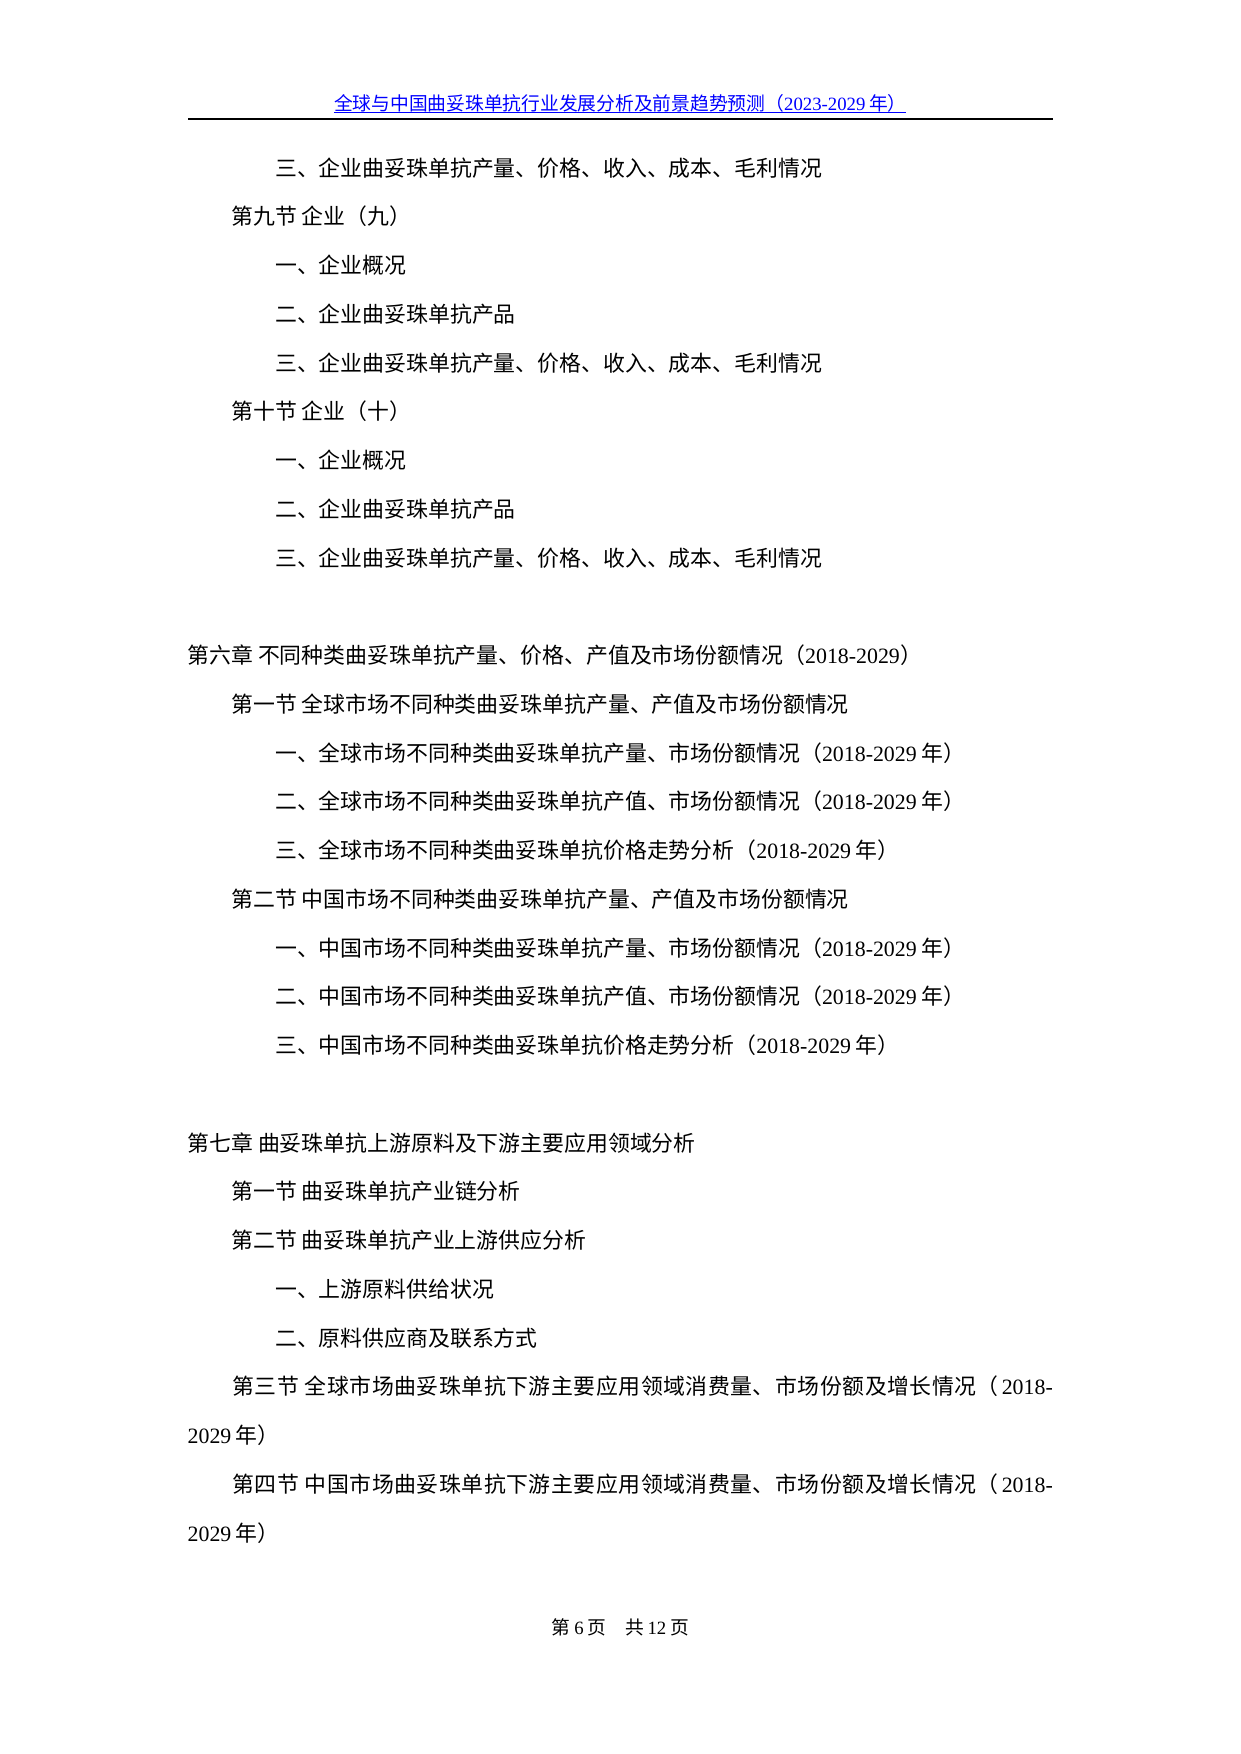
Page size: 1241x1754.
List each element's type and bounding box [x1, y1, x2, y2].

text [187, 150, 1053, 1548]
